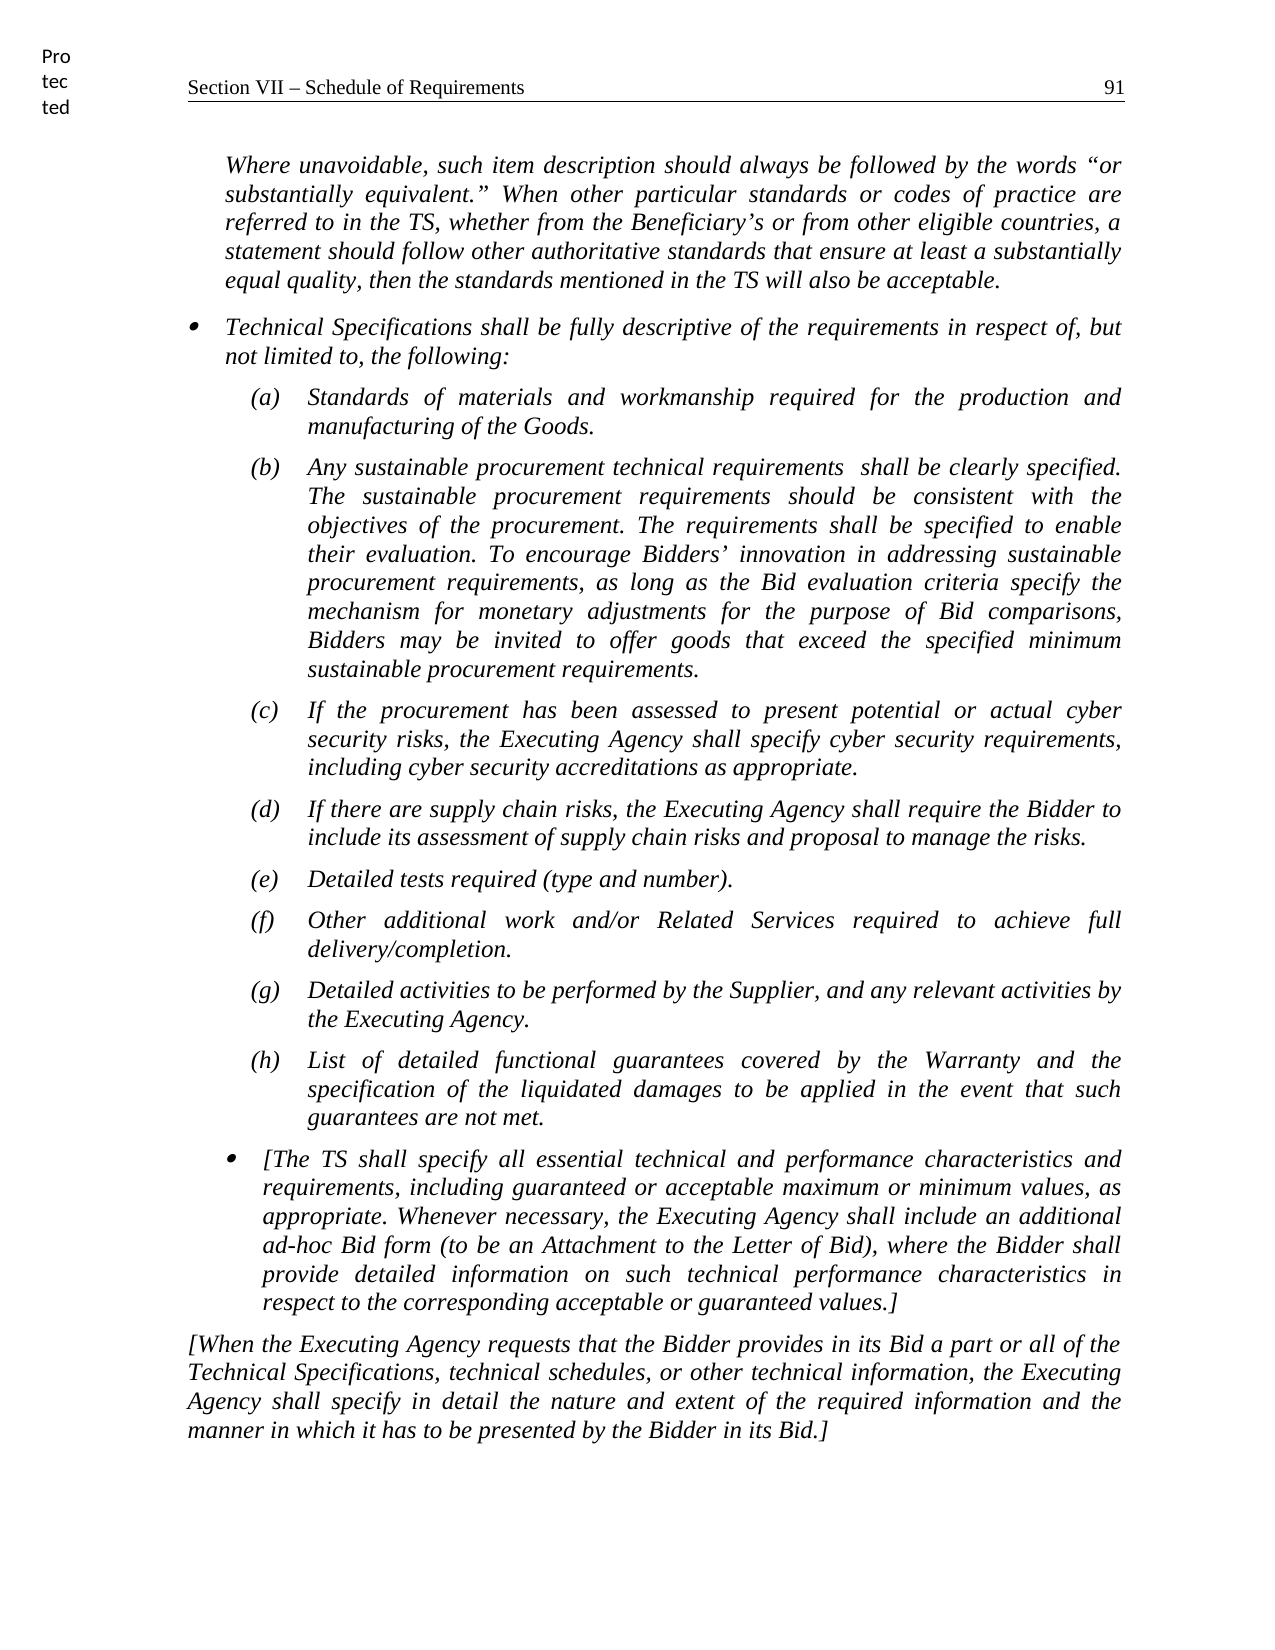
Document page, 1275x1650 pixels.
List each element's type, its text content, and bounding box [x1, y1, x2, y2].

list Standards of materials and workmanship required for the production and manufacturing of the Goods. [251, 382, 1125, 440]
list Any sustainable procurement technical requirements shall be clearly specified. The sustainable procurement requirements should be consistent with the objectives of the procurement. The requirements shall be specified to enable their evaluation. To encourage Bidders’ innovation in addressing sustainable procurement requirements, as long as the Bid evaluation criteria specify the mechanism for monetary adjustments for the purpose of Bid comparisons, Bidders may be invited to offer goods that exceed the specified minimum sustainable procurement requirements. [251, 452, 1125, 682]
list Detailed activities to be performed by the Supplier, and any relevant activities by the Executing Agency. [251, 975, 1125, 1032]
list Technical Specifications shall be fully descriptive of the requirements in respect of, but not limited to, the following: [187, 312, 1125, 370]
list [The TS shall specify all essential technical and performance characteristics and requirements, including guaranteed or acceptable maximum or minimum values, as appropriate. Whenever necessary, the Executing Agency shall include an additional ad-hoc Bid form (to be an Attachment to the Letter of Bid), where the Bidder shall provide detailed information on such technical performance characteristics in respect to the corresponding acceptable or guaranteed values.] [225, 1144, 1125, 1316]
text [When the Executing Agency requests that the Bidder provides in its Bid a part or all of the Technical Specifications, technical schedules, or other technical information, the Executing Agency shall specify in detail the nature and extent of the required information and the manner in which it has to be presented by the Bidder in its Bid.] [187, 1329, 1125, 1444]
list If the procurement has been assessed to present potential or actual cyber security risks, the Executing Agency shall specify cyber security requirements, including cyber security accreditations as appropriate. [251, 695, 1125, 781]
list If there are supply chain risks, the Executing Agency shall require the Bidder to include its assessment of supply chain risks and proposal to manage the risks. [251, 794, 1125, 851]
list List of detailed functional guarantees covered by the Warranty and the specification of the liquidated damages to be applied in the event that such guarantees are not met. [251, 1045, 1125, 1131]
list Detailed tests required (type and number). [251, 864, 1125, 892]
list Other additional work and/or Related Services required to achieve full delivery/completion. [251, 905, 1125, 962]
